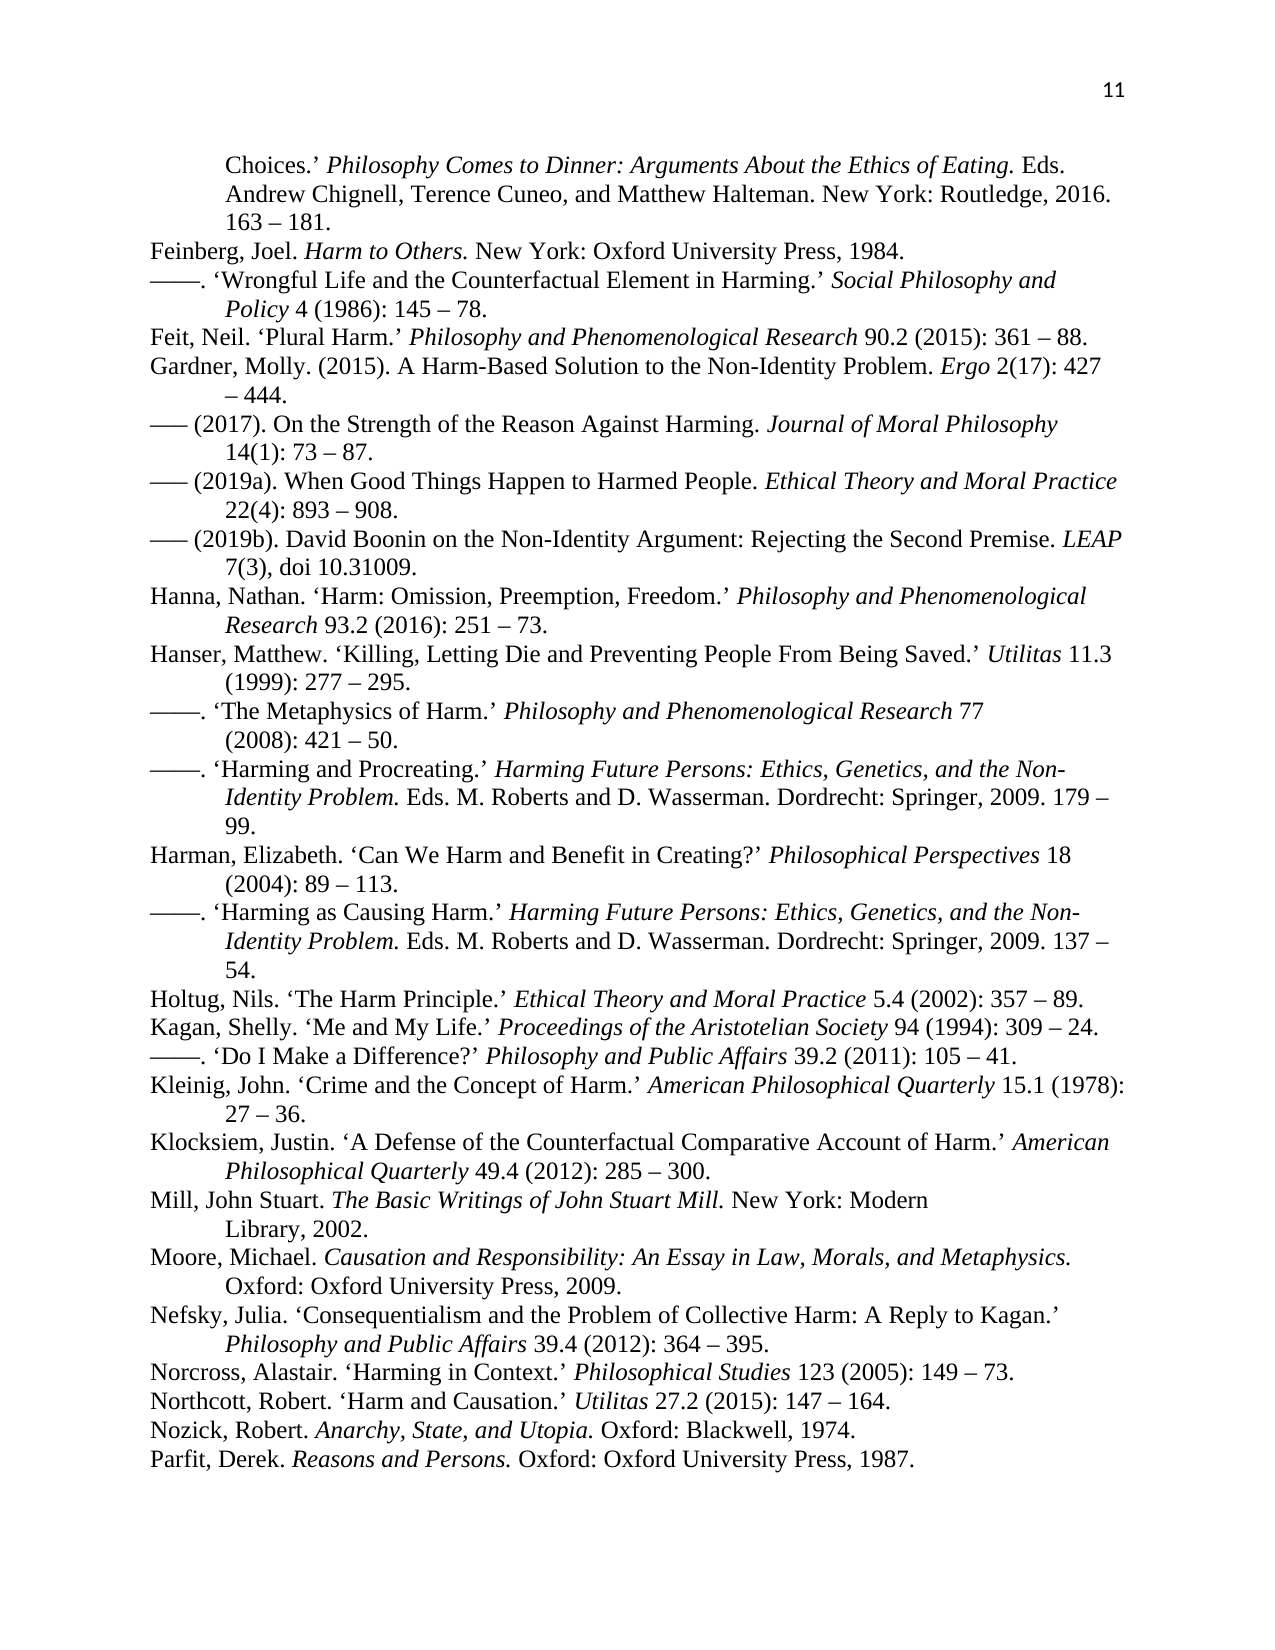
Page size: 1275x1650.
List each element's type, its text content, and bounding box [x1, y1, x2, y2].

text Hanser, Matthew. ‘Killing, Letting Die and Preventing People From Being Saved.’ Utilitas 11.3 [150, 639, 1125, 667]
text ––– (2019b). David Boonin on the Non-Identity Argument: Rejecting the Second Premise. LEAP [150, 524, 1125, 552]
text ——. ‘The Metaphysics of Harm.’ Philosophy and Phenomenological Research 77 [150, 696, 1125, 725]
text ——. ‘Do I Make a Difference?’ Philosophy and Public Affairs 39.2 (2011): 105 – 41. [150, 1041, 1125, 1070]
text (1999): 277 – 295. [150, 667, 1125, 696]
text Feit, Neil. ‘Plural Harm.’ Philosophy and Phenomenological Research 90.2 (2015): 361 – 88. [150, 322, 1125, 351]
text (2004): 89 – 113. [150, 869, 1125, 897]
text Parfit, Derek. Reasons and Persons. Oxford: Oxford University Press, 1987. [150, 1444, 1125, 1472]
text Library, 2002. [150, 1214, 1125, 1242]
text 14(1): 73 – 87. [150, 437, 1125, 466]
text Kagan, Shelly. ‘Me and My Life.’ Proceedings of the Aristotelian Society 94 (1994): 309 – 24. [150, 1012, 1125, 1041]
text Holtug, Nils. ‘The Harm Principle.’ Ethical Theory and Moral Practice 5.4 (2002): 357 – 89. [150, 984, 1125, 1012]
text Moore, Michael. Causation and Responsibility: An Essay in Law, Morals, and Metaphysics. [150, 1242, 1125, 1271]
text Hanna, Nathan. ‘Harm: Omission, Preemption, Freedom.’ Philosophy and Phenomenological [150, 581, 1125, 610]
text ––– (2017). On the Strength of the Reason Against Harming. Journal of Moral Philosophy [150, 409, 1125, 437]
text Norcross, Alastair. ‘Harming in Context.’ Philosophical Studies 123 (2005): 149 – 73. [150, 1357, 1125, 1386]
text 99. [150, 811, 1125, 840]
text (2008): 421 – 50. [150, 725, 1125, 754]
text ——. ‘Wrongful Life and the Counterfactual Element in Harming.’ Social Philosophy and [150, 265, 1125, 294]
text 27 – 36. [150, 1099, 1125, 1127]
text Mill, John Stuart. The Basic Writings of John Stuart Mill. New York: Modern [150, 1185, 1125, 1214]
text Kleinig, John. ‘Crime and the Concept of Harm.’ American Philosophical Quarterly 15.1 (1978): [150, 1070, 1125, 1099]
text Nozick, Robert. Anarchy, State, and Utopia. Oxford: Blackwell, 1974. [150, 1415, 1125, 1444]
text Identity Problem. Eds. M. Roberts and D. Wasserman. Dordrecht: Springer, 2009. 137 – [150, 926, 1125, 955]
text 22(4): 893 – 908. [150, 495, 1125, 524]
text ––– (2019a). When Good Things Happen to Harmed People. Ethical Theory and Moral Practice [150, 466, 1125, 495]
text Choices.’ Philosophy Comes to Dinner: Arguments About the Ethics of Eating. Eds. Andrew Chignell, Terence Cuneo, and Matthew Halteman. New York: Routledge, 2016. 163 – 181. [225, 150, 1125, 236]
text Philosophical Quarterly 49.4 (2012): 285 – 300. [150, 1156, 1125, 1185]
text Nefsky, Julia. ‘Consequentialism and the Problem of Collective Harm: A Reply to Kagan.’ [150, 1300, 1125, 1329]
text 7(3), doi 10.31009. [150, 552, 1125, 581]
text Oxford: Oxford University Press, 2009. [150, 1271, 1125, 1300]
text Gardner, Molly. (2015). A Harm-Based Solution to the Non-Identity Problem. Ergo 2(17): 427 [150, 351, 1125, 380]
text Harman, Elizabeth. ‘Can We Harm and Benefit in Creating?’ Philosophical Perspectives 18 [150, 840, 1125, 869]
text Policy 4 (1986): 145 – 78. [150, 294, 1125, 322]
text 54. [225, 955, 1125, 984]
text Identity Problem. Eds. M. Roberts and D. Wasserman. Dordrecht: Springer, 2009. 179 – [150, 782, 1125, 811]
text ——. ‘Harming as Causing Harm.’ Harming Future Persons: Ethics, Genetics, and the Non- [150, 897, 1125, 926]
text Feinberg, Joel. Harm to Others. New York: Oxford University Press, 1984. [150, 236, 1125, 265]
text Philosophy and Public Affairs 39.4 (2012): 364 – 395. [150, 1329, 1125, 1357]
text – 444. [150, 380, 1125, 409]
text Klocksiem, Justin. ‘A Defense of the Counterfactual Comparative Account of Harm.’ American [150, 1127, 1125, 1156]
text Research 93.2 (2016): 251 – 73. [150, 610, 1125, 639]
text ——. ‘Harming and Procreating.’ Harming Future Persons: Ethics, Genetics, and the Non- [150, 754, 1125, 782]
text Northcott, Robert. ‘Harm and Causation.’ Utilitas 27.2 (2015): 147 – 164. [150, 1386, 1125, 1415]
